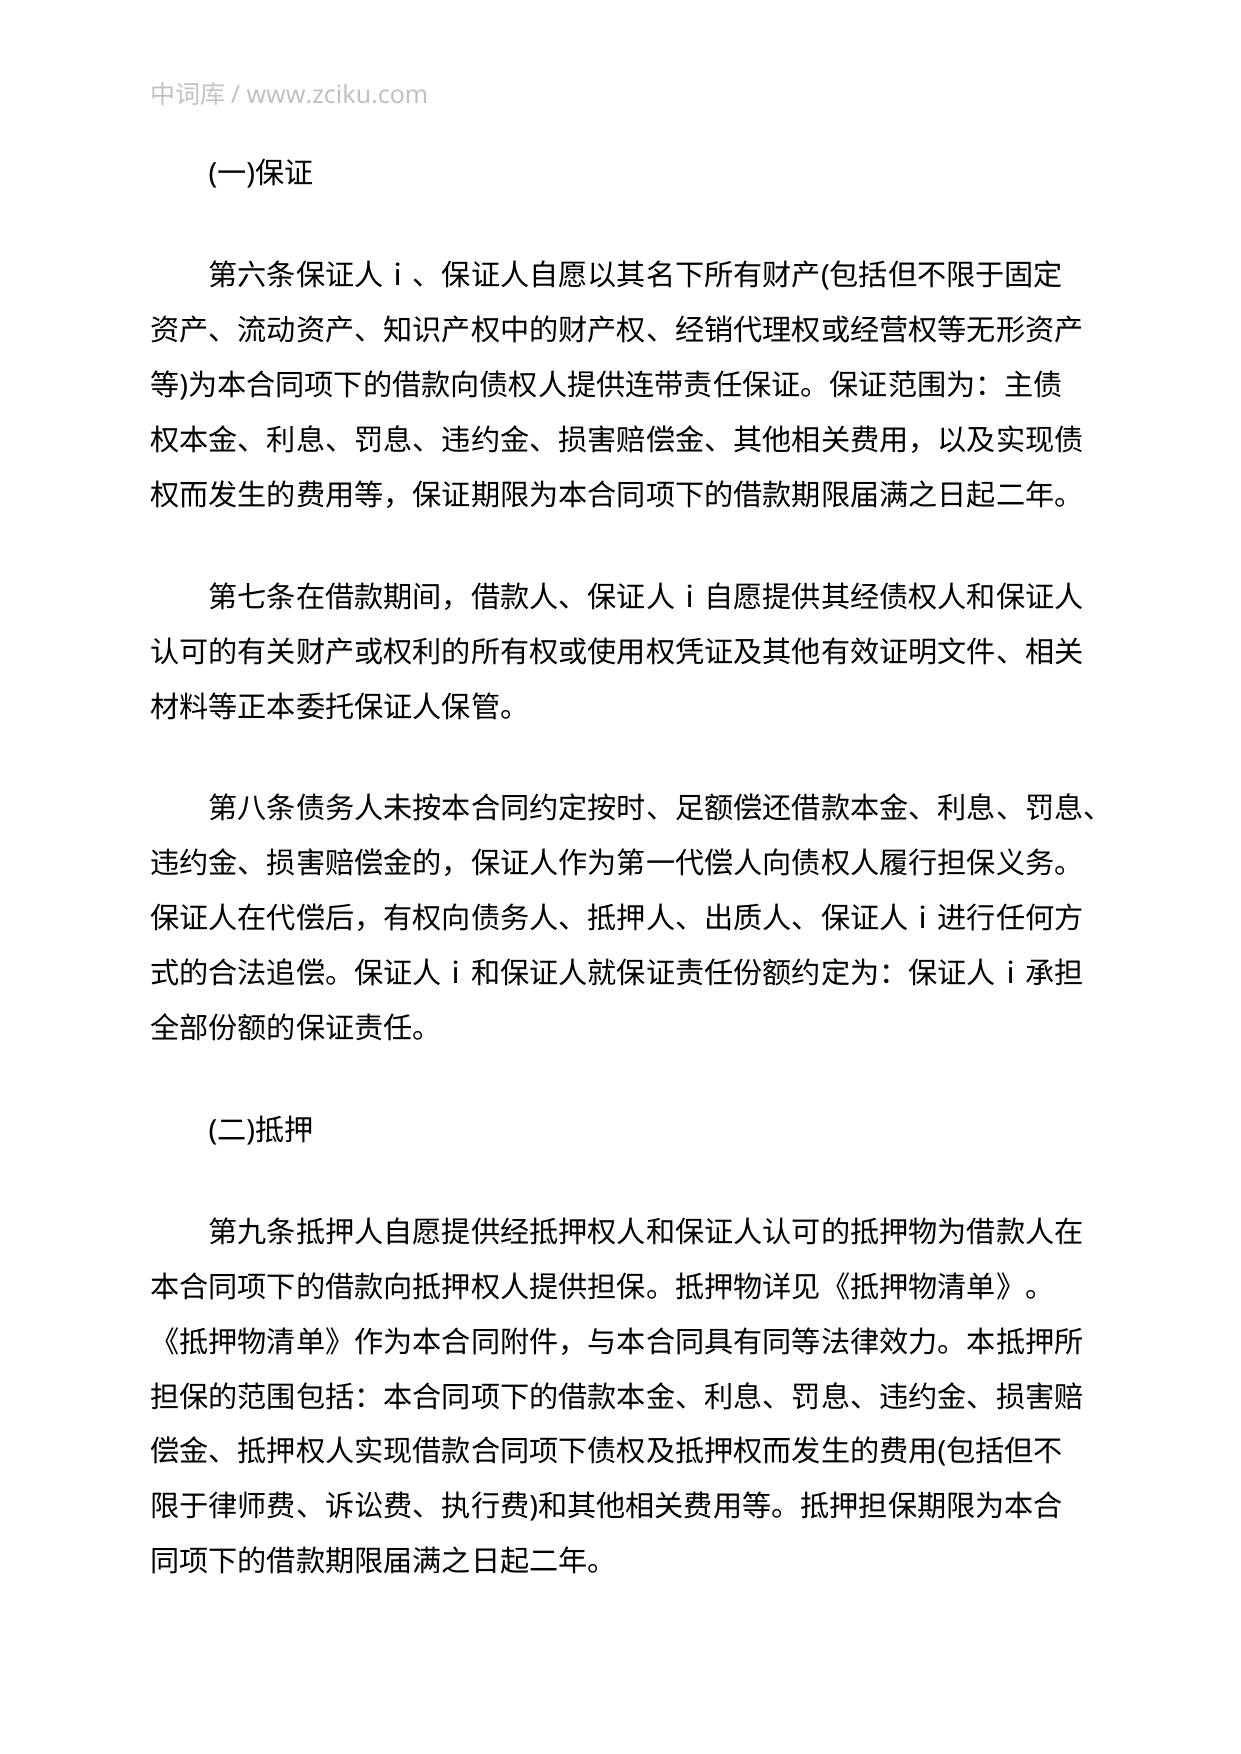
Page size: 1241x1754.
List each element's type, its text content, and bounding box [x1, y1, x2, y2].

text (一)保证 [150, 150, 1090, 192]
text 第九条抵押人自愿提供经抵押权人和保证人认可的抵押物为借款人在本合同项下的借款向抵押权人提供担保。抵押物详见《抵押物清单》。《抵押物清单》作为本合同附件，与本合同具有同等法律效力。本抵押所担保的范围包括：本合同项下的借款本金、利息、罚息、违约金、损害赔偿金、抵押权人实现借款合同项下债权及抵押权而发生的费用(包括但不限于律师费、诉讼费、执行费)和其他相关费用等。抵押担保期限为本合同项下的借款期限届满之日起二年。 [150, 1208, 1090, 1580]
text 第六条保证人ⅰ、保证人自愿以其名下所有财产(包括但不限于固定资产、流动资产、知识产权中的财产权、经销代理权或经营权等无形资产等)为本合同项下的借款向债权人提供连带责任保证。保证范围为：主债权本金、利息、罚息、违约金、损害赔偿金、其他相关费用，以及实现债权而发生的费用等，保证期限为本合同项下的借款期限届满之日起二年。 [150, 252, 1090, 514]
text (二)抵押 [150, 1106, 1090, 1149]
text 第七条在借款期间，借款人、保证人ⅰ自愿提供其经债权人和保证人认可的有关财产或权利的所有权或使用权凭证及其他有效证明文件、相关材料等正本委托保证人保管。 [150, 573, 1090, 726]
text 第八条债务人未按本合同约定按时、足额偿还借款本金、利息、罚息、违约金、损害赔偿金的，保证人作为第一代偿人向债权人履行担保义务。保证人在代偿后，有权向债务人、抵押人、出质人、保证人ⅰ进行任何方式的合法追偿。保证人ⅰ和保证人就保证责任份额约定为：保证人ⅰ承担全部份额的保证责任。 [150, 785, 1090, 1047]
